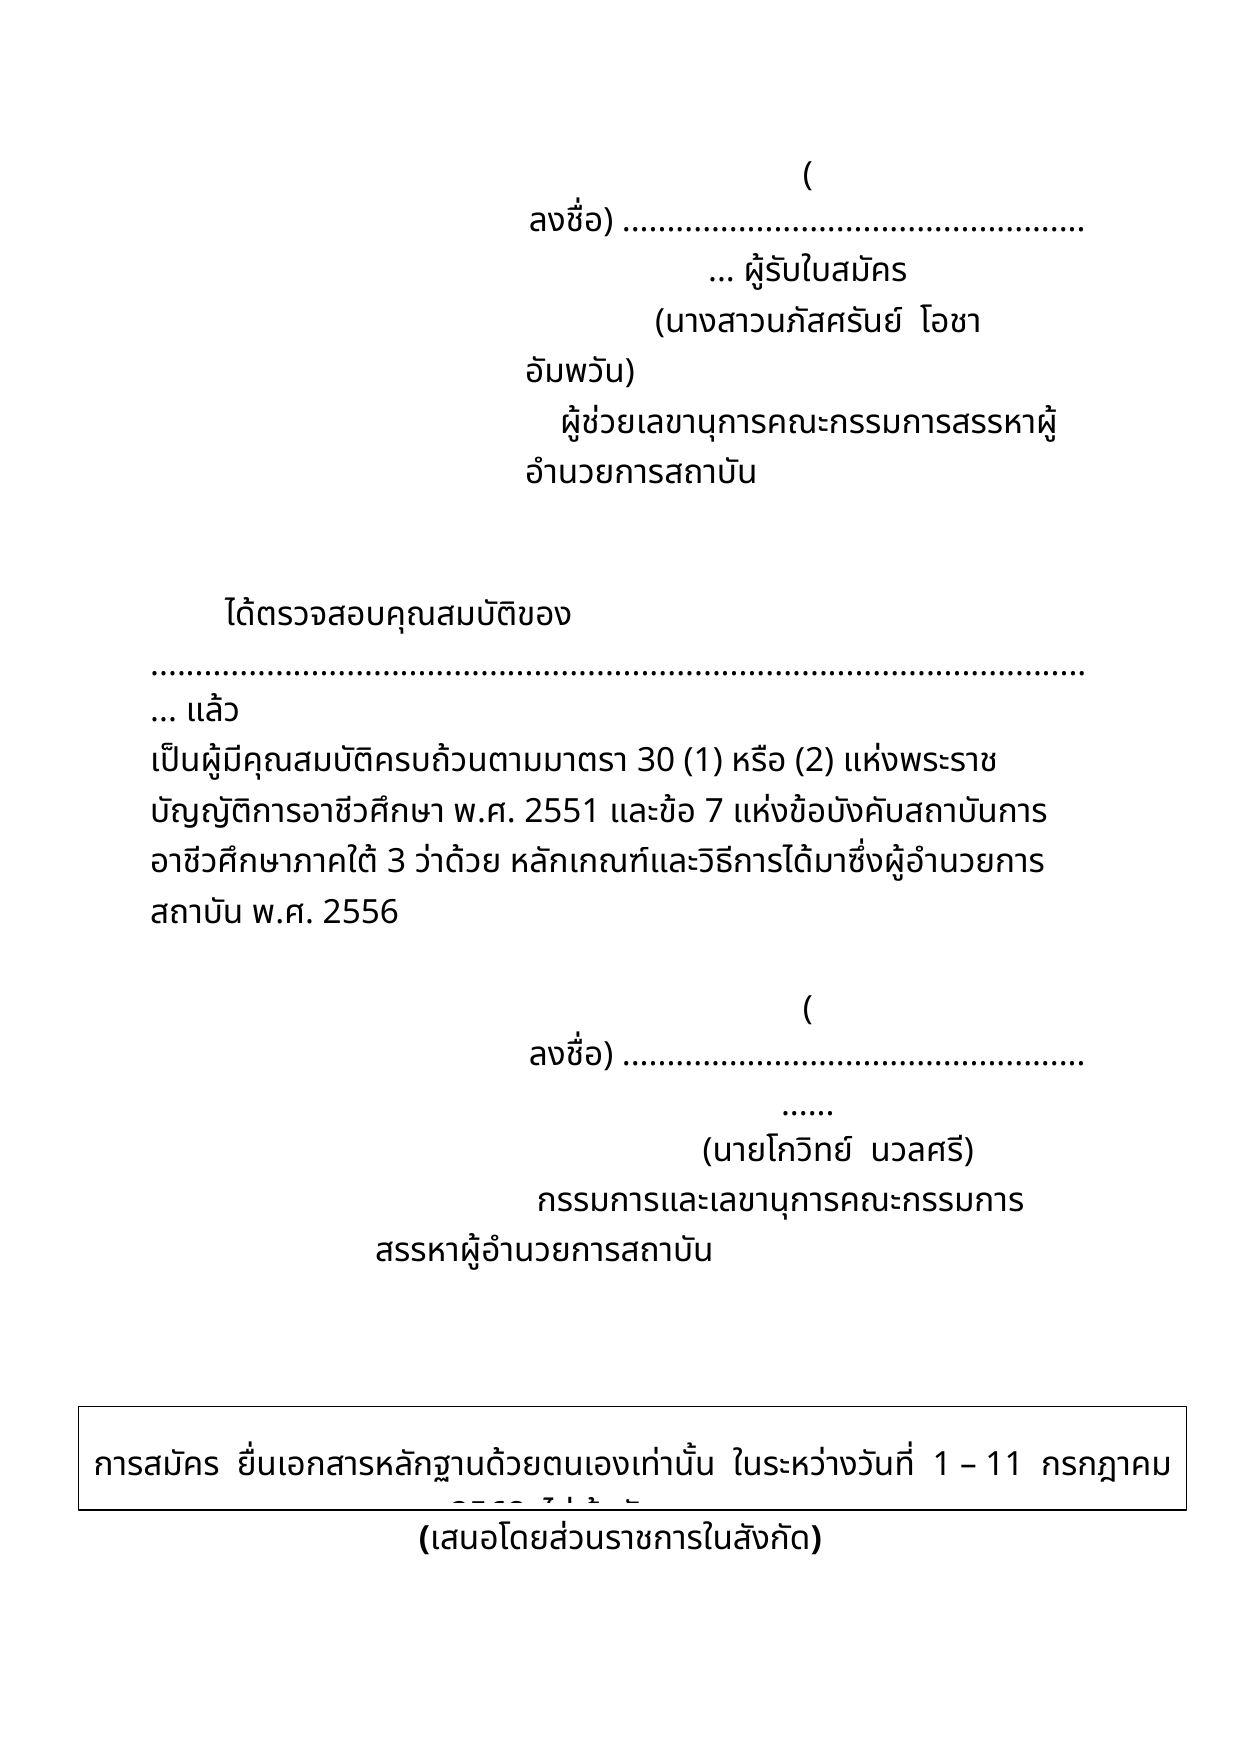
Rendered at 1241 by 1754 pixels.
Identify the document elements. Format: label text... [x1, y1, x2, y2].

text กรรมการและเลขานุการคณะกรรมการสรรหาผู้อำนวยการสถาบัน [375, 1176, 1090, 1277]
text เป็นผู้มีคุณสมบัติครบถ้วนตามมาตรา 30 (1) หรือ (2) แห่งพระราชบัญญัติการอาชีวศึกษา พ.ศ. 2551 และข้อ 7 แห่งข้อบังคับสถาบันการอาชีวศึกษาภาคใต้ 3 ว่าด้วย หลักเกณฑ์และวิธีการได้มาซึ่งผู้อำนวยการสถาบัน พ.ศ. 2556 [150, 736, 1090, 938]
text (นางสาวนภัสศรันย์ โอชาอัมพวัน) [525, 297, 1090, 398]
text ผู้ช่วยเลขานุการคณะกรรมการสรรหาผู้อำนวยการสถาบัน [525, 398, 1090, 499]
text ได้ตรวจสอบคุณสมบัติของ ............................................................................................................ แล้ว [150, 589, 1090, 736]
text (ลงชื่อ) ....................................................... ผู้รับใบสมัคร [525, 150, 1090, 297]
text (เสนอโดยส่วนราชการในสังกัด) [150, 1514, 1090, 1565]
text (นายโกวิทย์ นวลศรี) [525, 1125, 1090, 1176]
text (ลงชื่อ) .......................................................... [525, 984, 1090, 1125]
